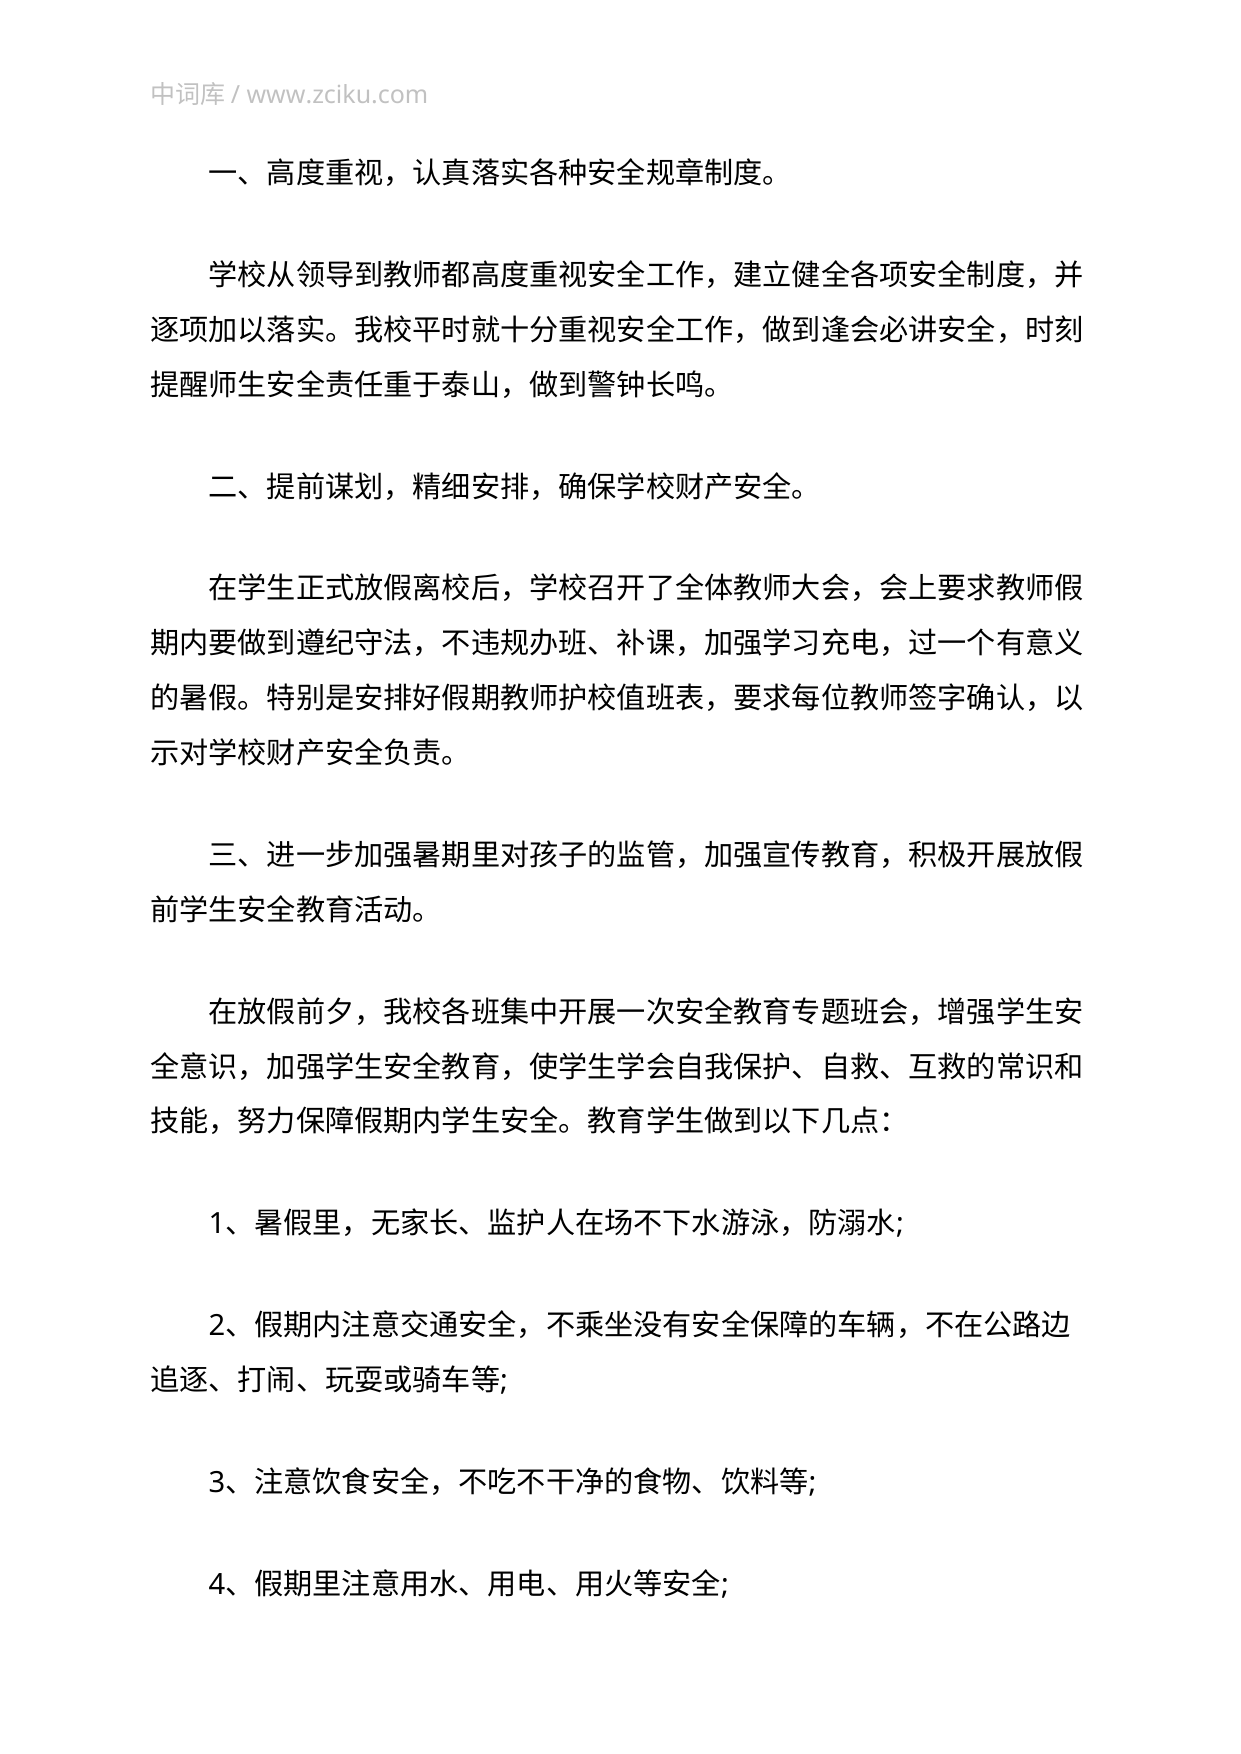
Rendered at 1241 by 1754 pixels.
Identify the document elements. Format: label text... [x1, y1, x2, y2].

text 1、暑假里，无家长、监护人在场不下水游泳，防溺水; [150, 1200, 1090, 1242]
text 4、假期里注意用水、用电、用火等安全; [150, 1561, 1090, 1603]
text 在学生正式放假离校后，学校召开了全体教师大会，会上要求教师假期内要做到遵纪守法，不违规办班、补课，加强学习充电，过一个有意义的暑假。特别是安排好假期教师护校值班表，要求每位教师签字确认，以示对学校财产安全负责。 [150, 565, 1090, 772]
text 2、假期内注意交通安全，不乘坐没有安全保障的车辆，不在公路边追逐、打闹、玩耍或骑车等; [150, 1302, 1090, 1399]
text 学校从领导到教师都高度重视安全工作，建立健全各项安全制度，并逐项加以落实。我校平时就十分重视安全工作，做到逢会必讲安全，时刻提醒师生安全责任重于泰山，做到警钟长鸣。 [150, 252, 1090, 404]
text 3、注意饮食安全，不吃不干净的食物、饮料等; [150, 1459, 1090, 1501]
text 二、提前谋划，精细安排，确保学校财产安全。 [150, 463, 1090, 506]
text 在放假前夕，我校各班集中开展一次安全教育专题班会，增强学生安全意识，加强学生安全教育，使学生学会自我保护、自救、互救的常识和技能，努力保障假期内学生安全。教育学生做到以下几点： [150, 988, 1090, 1140]
text 一、高度重视，认真落实各种安全规章制度。 [150, 150, 1090, 192]
text 三、进一步加强暑期里对孩子的监管，加强宣传教育，积极开展放假前学生安全教育活动。 [150, 832, 1090, 929]
